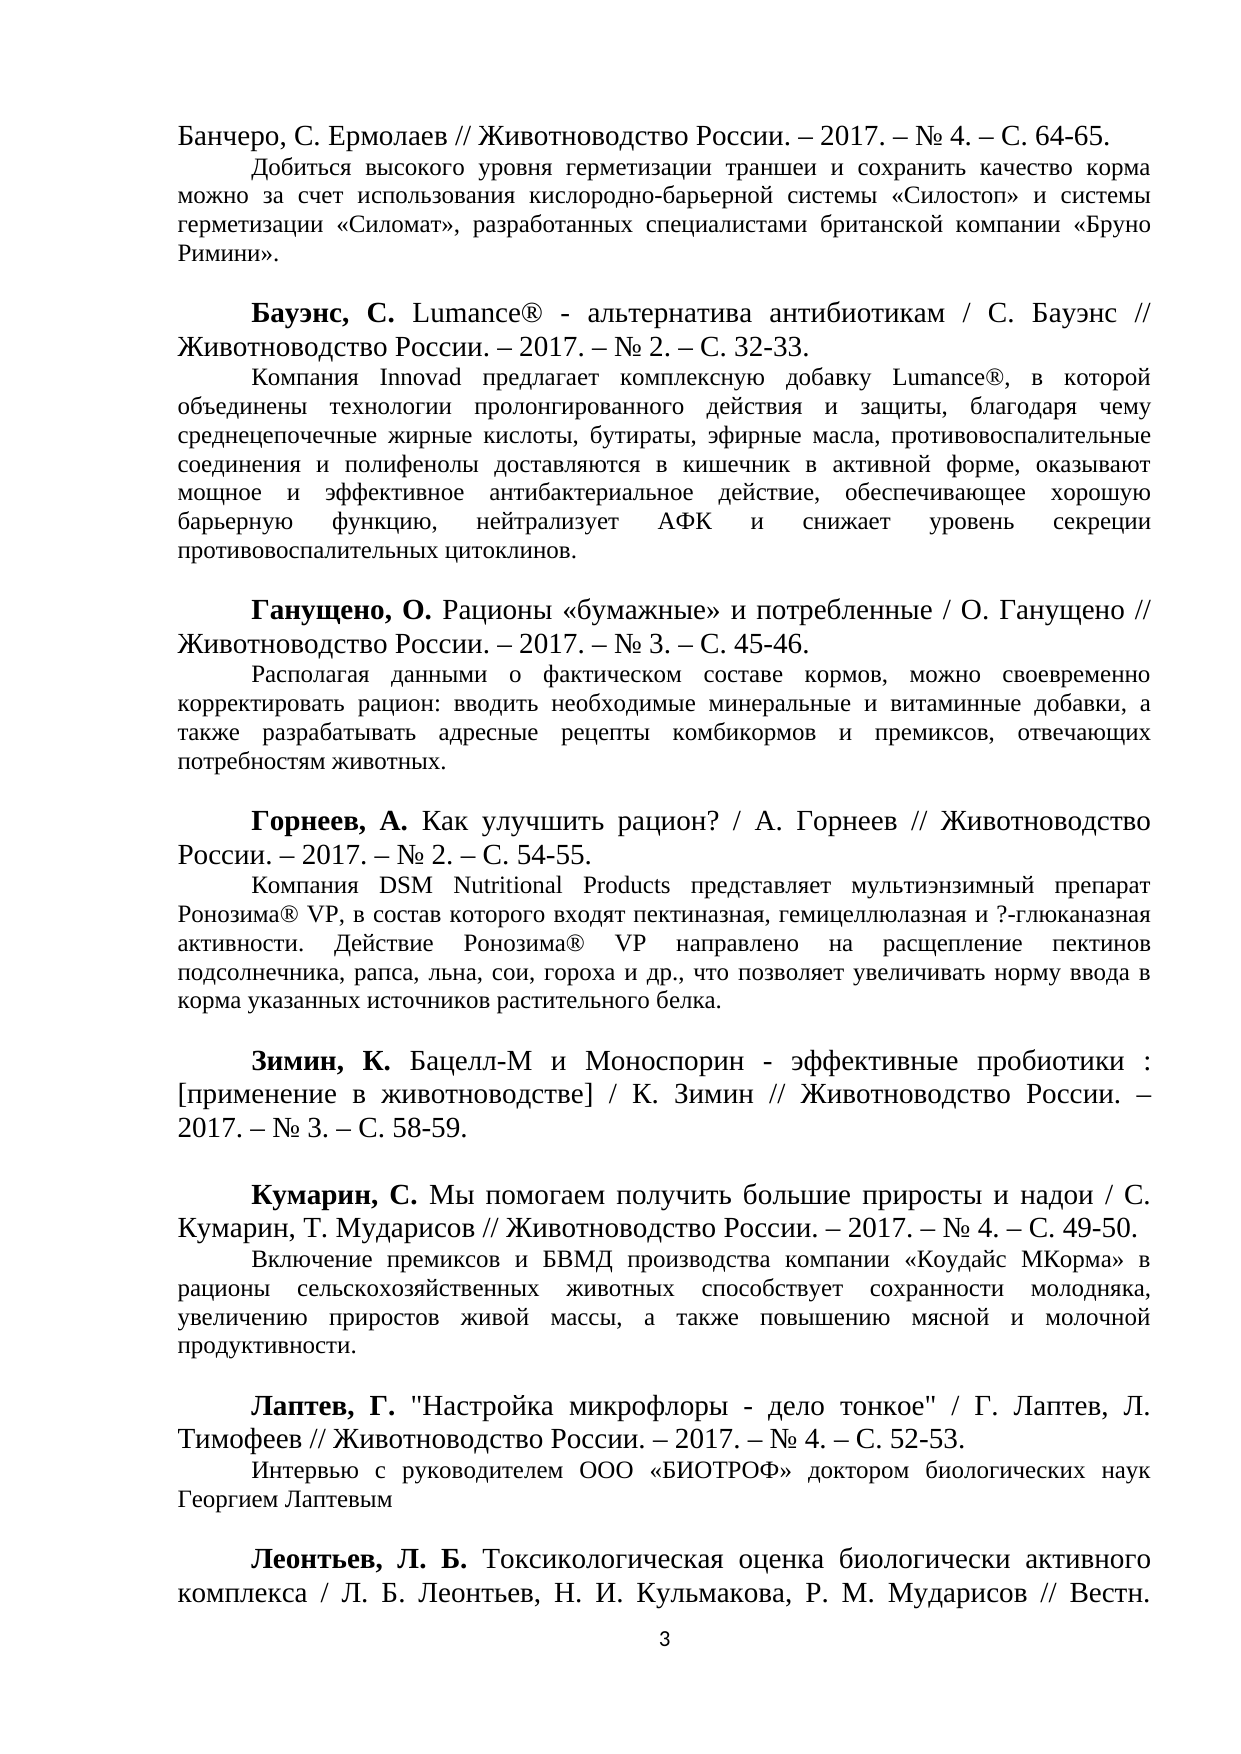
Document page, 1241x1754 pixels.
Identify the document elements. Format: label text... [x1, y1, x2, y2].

text Добиться высокого уровня герметизации траншеи и сохранить качество корма можно за счет использования кислородно-барьерной системы «Силостоп» и системы герметизации «Силомат», разработанных специалистами британской компании «Бруно Римини». [177, 152, 1152, 267]
text Интервью с руководителем ООО «БИОТРОФ» доктором биологических наук Георгием Лаптевым [177, 1455, 1152, 1512]
text Зимин, К. Бацелл-М и Моноспорин - эффективные пробиотики : [применение в животноводстве] / К. Зимин // Животноводство России. – 2017. – № 3. – С. 58-59. [177, 1043, 1152, 1143]
text Компания Innovad предлагает комплексную добавку Lumance®, в которой объединены технологии пролонгированного действия и защиты, благодаря чему среднецепочечные жирные кислоты, бутираты, эфирные масла, противовоспалительные соединения и полифенолы доставляются в кишечник в активной форме, оказывают мощное и эффективное антибактериальное действие, обеспечивающее хорошую барьерную функцию, нейтрализует АФК и снижает уровень секреции противовоспалительных цитоклинов. [177, 362, 1152, 564]
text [177, 1541, 1152, 1608]
text Кумарин, С. Мы помогаем получить большие приросты и надои / С. Кумарин, Т. Мударисов // Животноводство России. – 2017. – № 4. – С. 49-50. [177, 1177, 1152, 1244]
text Компания DSM Nutritional Products представляет мультиэнзимный препарат Ронозима® VP, в состав которого входят пектиназная, гемицеллюлазная и ?-глюканазная активности. Действие Ронозима® VP направлено на расщепление пектинов подсолнечника, рапса, льна, сои, гороха и др., что позволяет увеличивать норму ввода в корма указанных источников растительного белка. [177, 870, 1152, 1014]
text Горнеев, А. Как улучшить рацион? / А. Горнеев // Животноводство России. – 2017. – № 2. – С. 54-55. [177, 803, 1152, 870]
text Лаптев, Г. "Настройка микрофлоры - дело тонкое" / Г. Лаптев, Л. Тимофеев // Животноводство России. – 2017. – № 4. – С. 52-53. [177, 1388, 1152, 1455]
text Располагая данными о фактическом составе кормов, можно своевременно корректировать рацион: вводить необходимые минеральные и витаминные добавки, а также разрабатывать адресные рецепты комбикормов и премиксов, отвечающих потребностям животных. [177, 659, 1152, 774]
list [177, 118, 1152, 152]
text Ганущено, О. Рационы «бумажные» и потребленные / О. Ганущено // Животноводство России. – 2017. – № 3. – С. 45-46. [177, 592, 1152, 659]
text Включение премиксов и БВМД производства компании «Коудайс МКорма» в рационы сельскохозяйственных животных способствует сохранности молодняка, увеличению приростов живой массы, а также повышению мясной и молочной продуктивности. [177, 1244, 1152, 1359]
text Бауэнс, С. Lumance® - альтернатива антибиотикам / С. Бауэнс // Животноводство России. – 2017. – № 2. – С. 32-33. [177, 295, 1152, 362]
